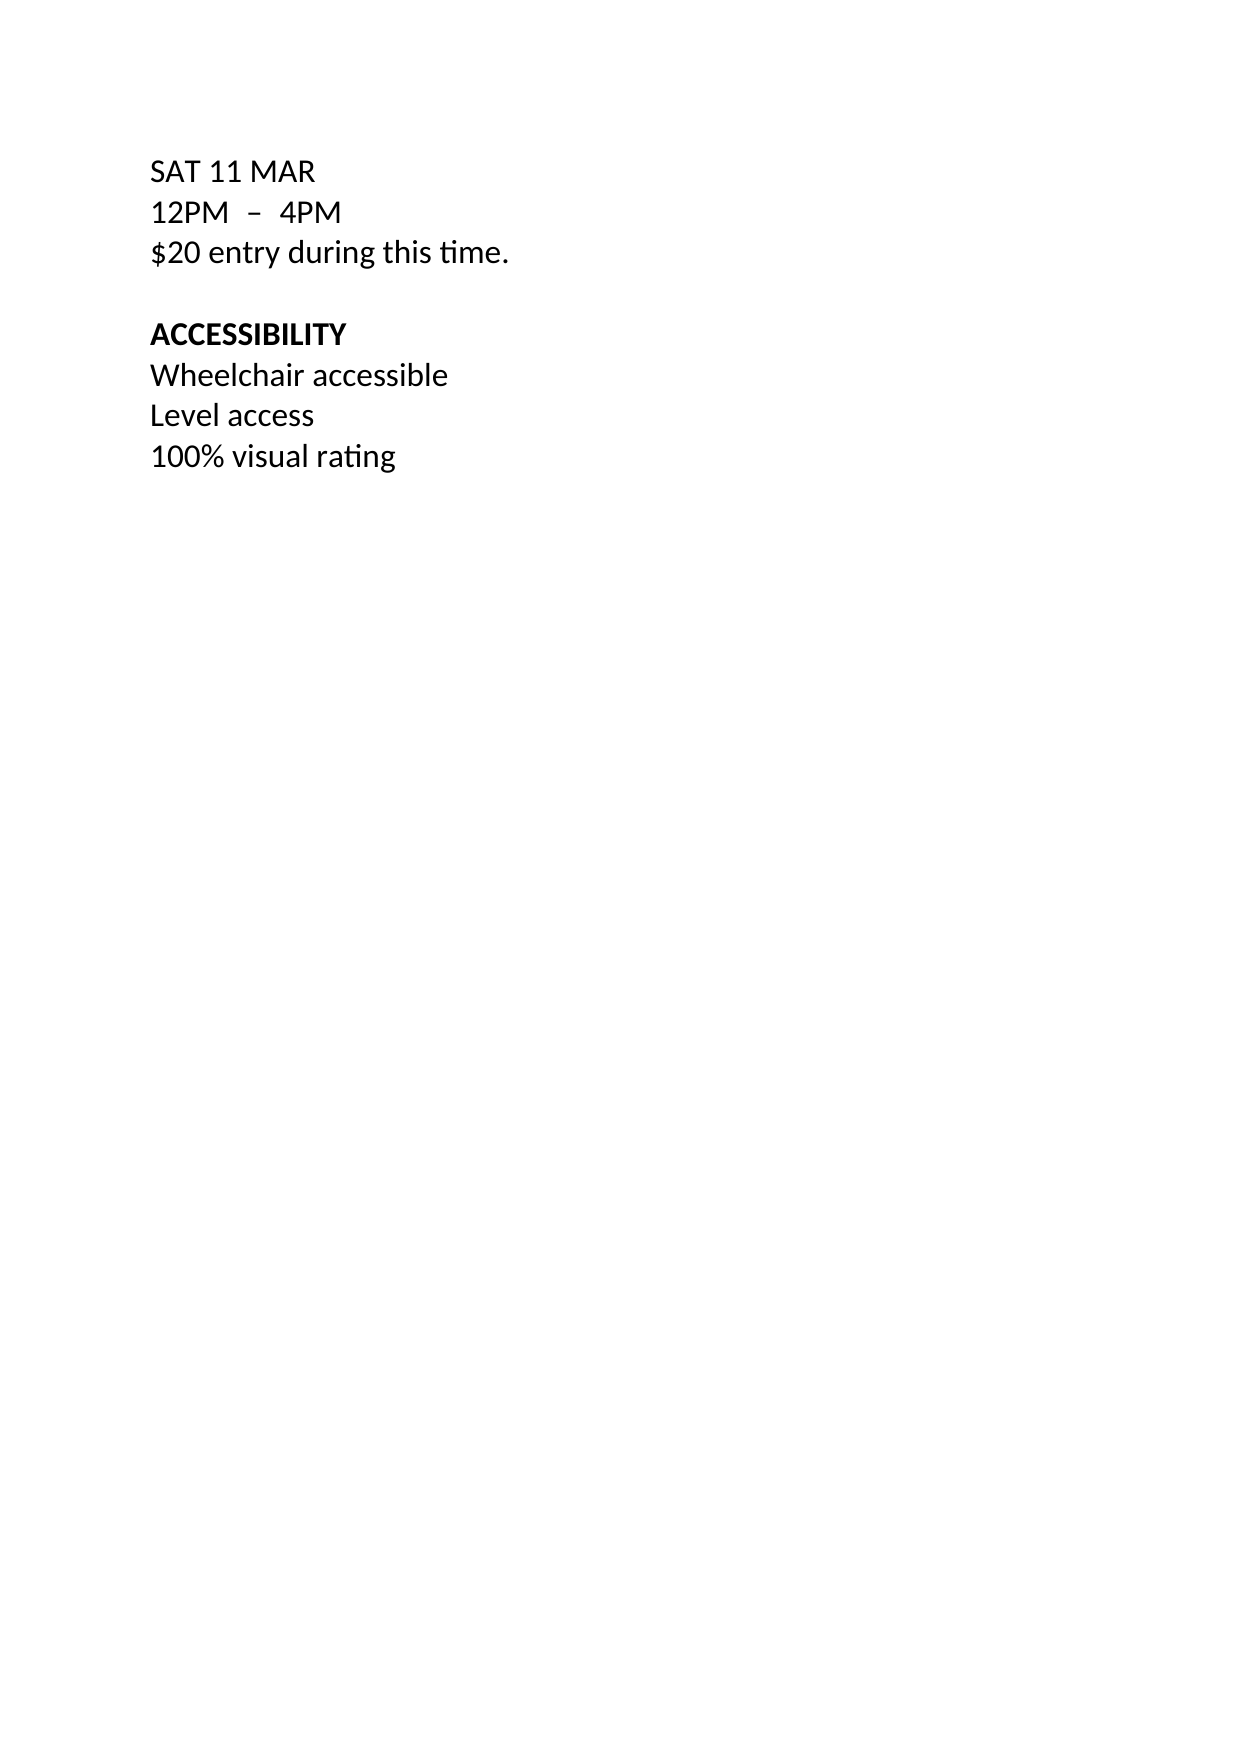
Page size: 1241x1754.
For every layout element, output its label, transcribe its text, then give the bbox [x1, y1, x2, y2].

text ACCESSIBILITY [150, 313, 1090, 354]
text Level access [150, 394, 1090, 435]
text Wheelchair accessible [150, 354, 1090, 394]
text 100% visual rating [150, 435, 1090, 476]
text SAT 11 MAR 12PM – 4PM $20 entry during this time. [150, 150, 1090, 272]
